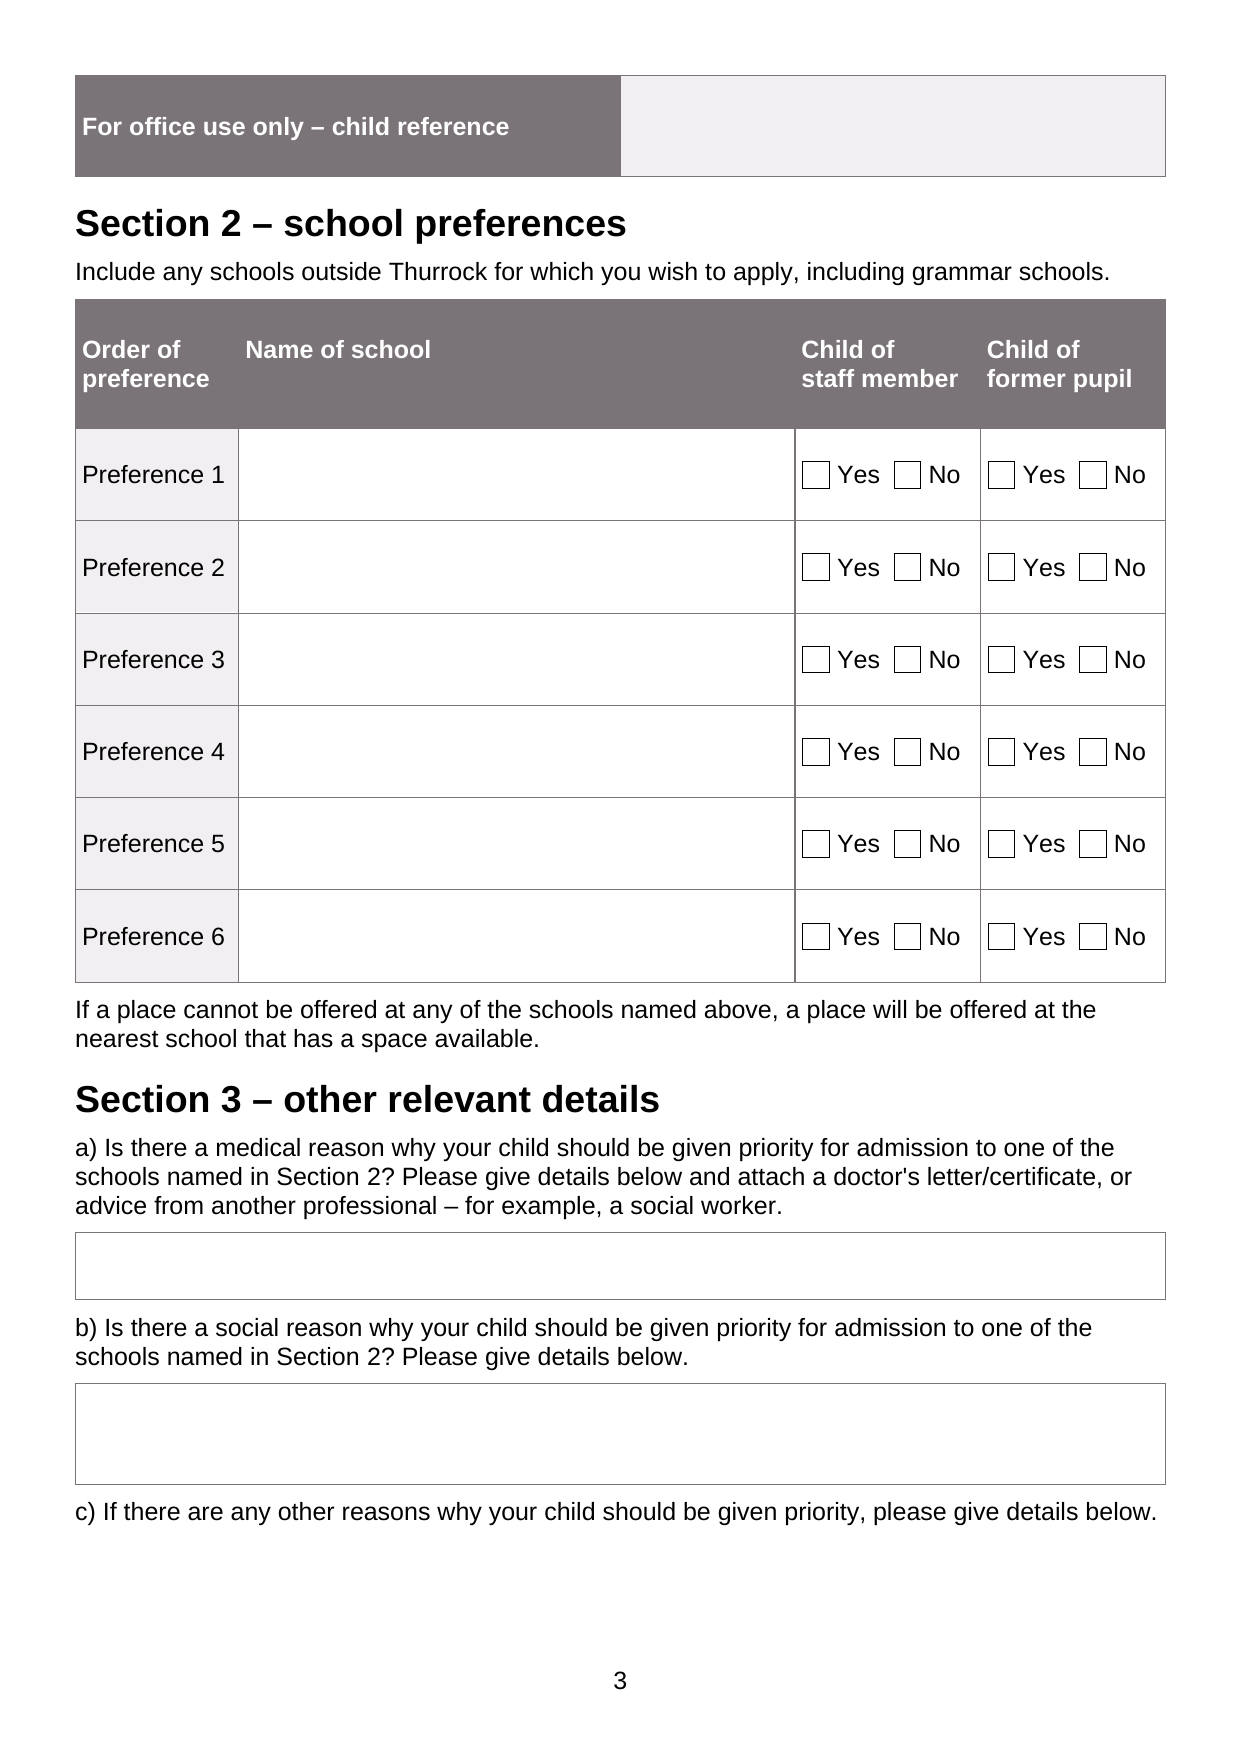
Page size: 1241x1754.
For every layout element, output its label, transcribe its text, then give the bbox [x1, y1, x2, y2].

table_header Child of former pupil [981, 300, 1165, 428]
table_cell Yes No [796, 521, 980, 612]
table_cell Preference 3 [76, 614, 238, 705]
table_cell Yes No [796, 890, 980, 982]
table_cell Yes No [981, 798, 1165, 889]
table_cell [239, 890, 794, 982]
table_cell Yes No [981, 614, 1165, 705]
table_cell Preference 1 [76, 429, 238, 520]
table_cell Yes No [981, 521, 1165, 612]
table_cell Preference 5 [76, 798, 238, 889]
table_cell Yes No [981, 890, 1165, 982]
text a) Is there a medical reason why your child should be given priority for admission to one of the schools named in Section 2? Please give details below and attach a doctor's letter/certificate, or advice from another professional – for example, a social worker. [75, 1133, 1165, 1219]
table_cell [239, 798, 794, 889]
subtitle Section 3 – other relevant details [75, 1078, 1165, 1121]
table_cell [239, 521, 794, 612]
table_header For office use only – child reference [76, 76, 620, 176]
table_header Name of school [239, 300, 794, 428]
table_header Child of staff member [796, 300, 980, 428]
table_cell Yes No [796, 706, 980, 797]
table_cell [239, 614, 794, 705]
table_cell Yes No [981, 706, 1165, 797]
table_header Order of preference [76, 300, 238, 428]
table_cell [239, 429, 794, 520]
table_header [76, 1384, 1165, 1483]
table_cell Preference 4 [76, 706, 238, 797]
table_cell Preference 2 [76, 521, 238, 612]
text b) Is there a social reason why your child should be given priority for admission to one of the schools named in Section 2? Please give details below. [75, 1313, 1165, 1370]
table_cell Yes No [796, 798, 980, 889]
text c) If there are any other reasons why your child should be given priority, please give details below. [75, 1497, 1165, 1526]
table_cell Yes No [981, 429, 1165, 520]
table_cell [239, 706, 794, 797]
table_header [621, 76, 1165, 176]
table_cell Yes No [796, 614, 980, 705]
table_cell Preference 6 [76, 890, 238, 982]
subtitle Section 2 – school preferences [75, 202, 1165, 245]
text Include any schools outside Thurrock for which you wish to apply, including grammar schools. [75, 257, 1165, 286]
table_header [76, 1233, 1165, 1299]
text If a place cannot be offered at any of the schools named above, a place will be offered at the nearest school that has a space available. [75, 995, 1165, 1053]
table_cell Yes No [796, 429, 980, 520]
